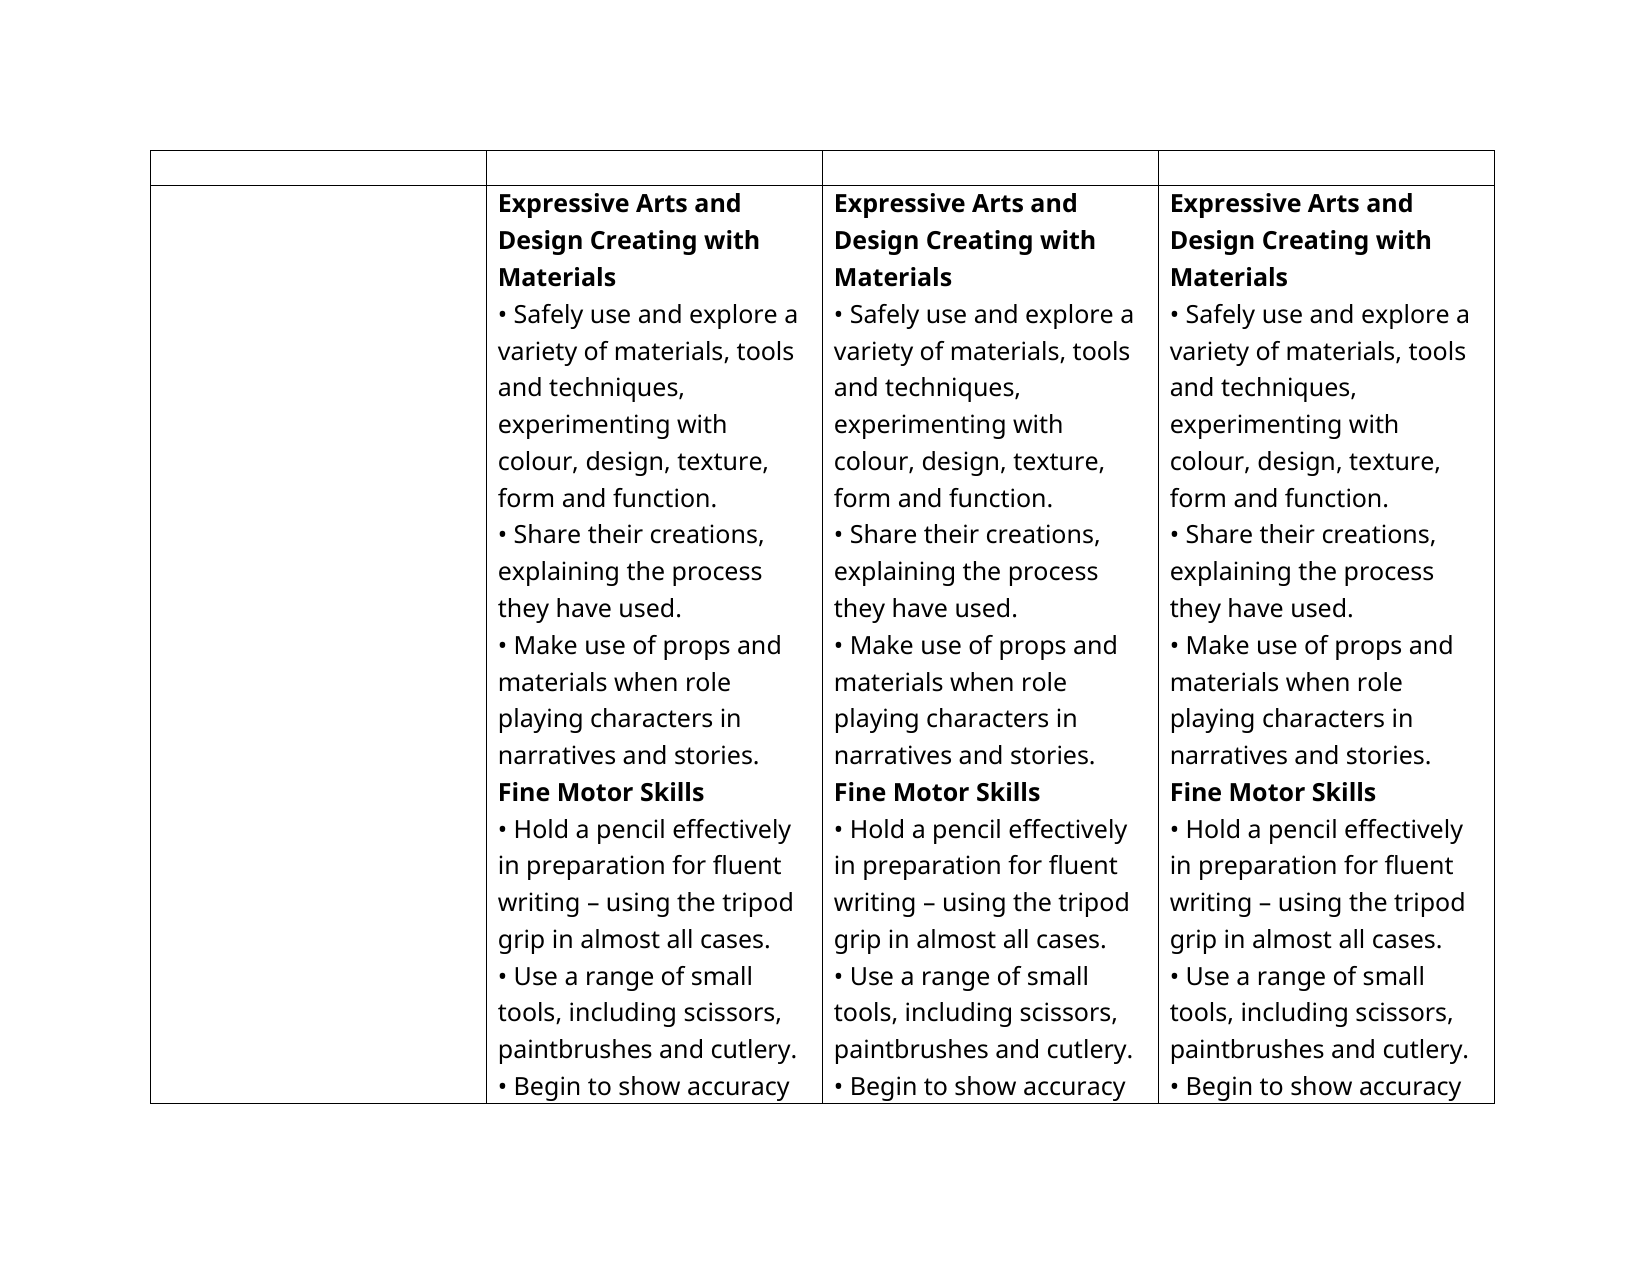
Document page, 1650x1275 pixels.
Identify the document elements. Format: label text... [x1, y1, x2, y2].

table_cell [487, 186, 822, 1103]
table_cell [1159, 151, 1494, 185]
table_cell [487, 151, 822, 185]
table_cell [823, 151, 1158, 185]
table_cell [823, 186, 1158, 1103]
table_cell R [151, 151, 486, 185]
table_cell [151, 186, 486, 1103]
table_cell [1159, 186, 1494, 1103]
